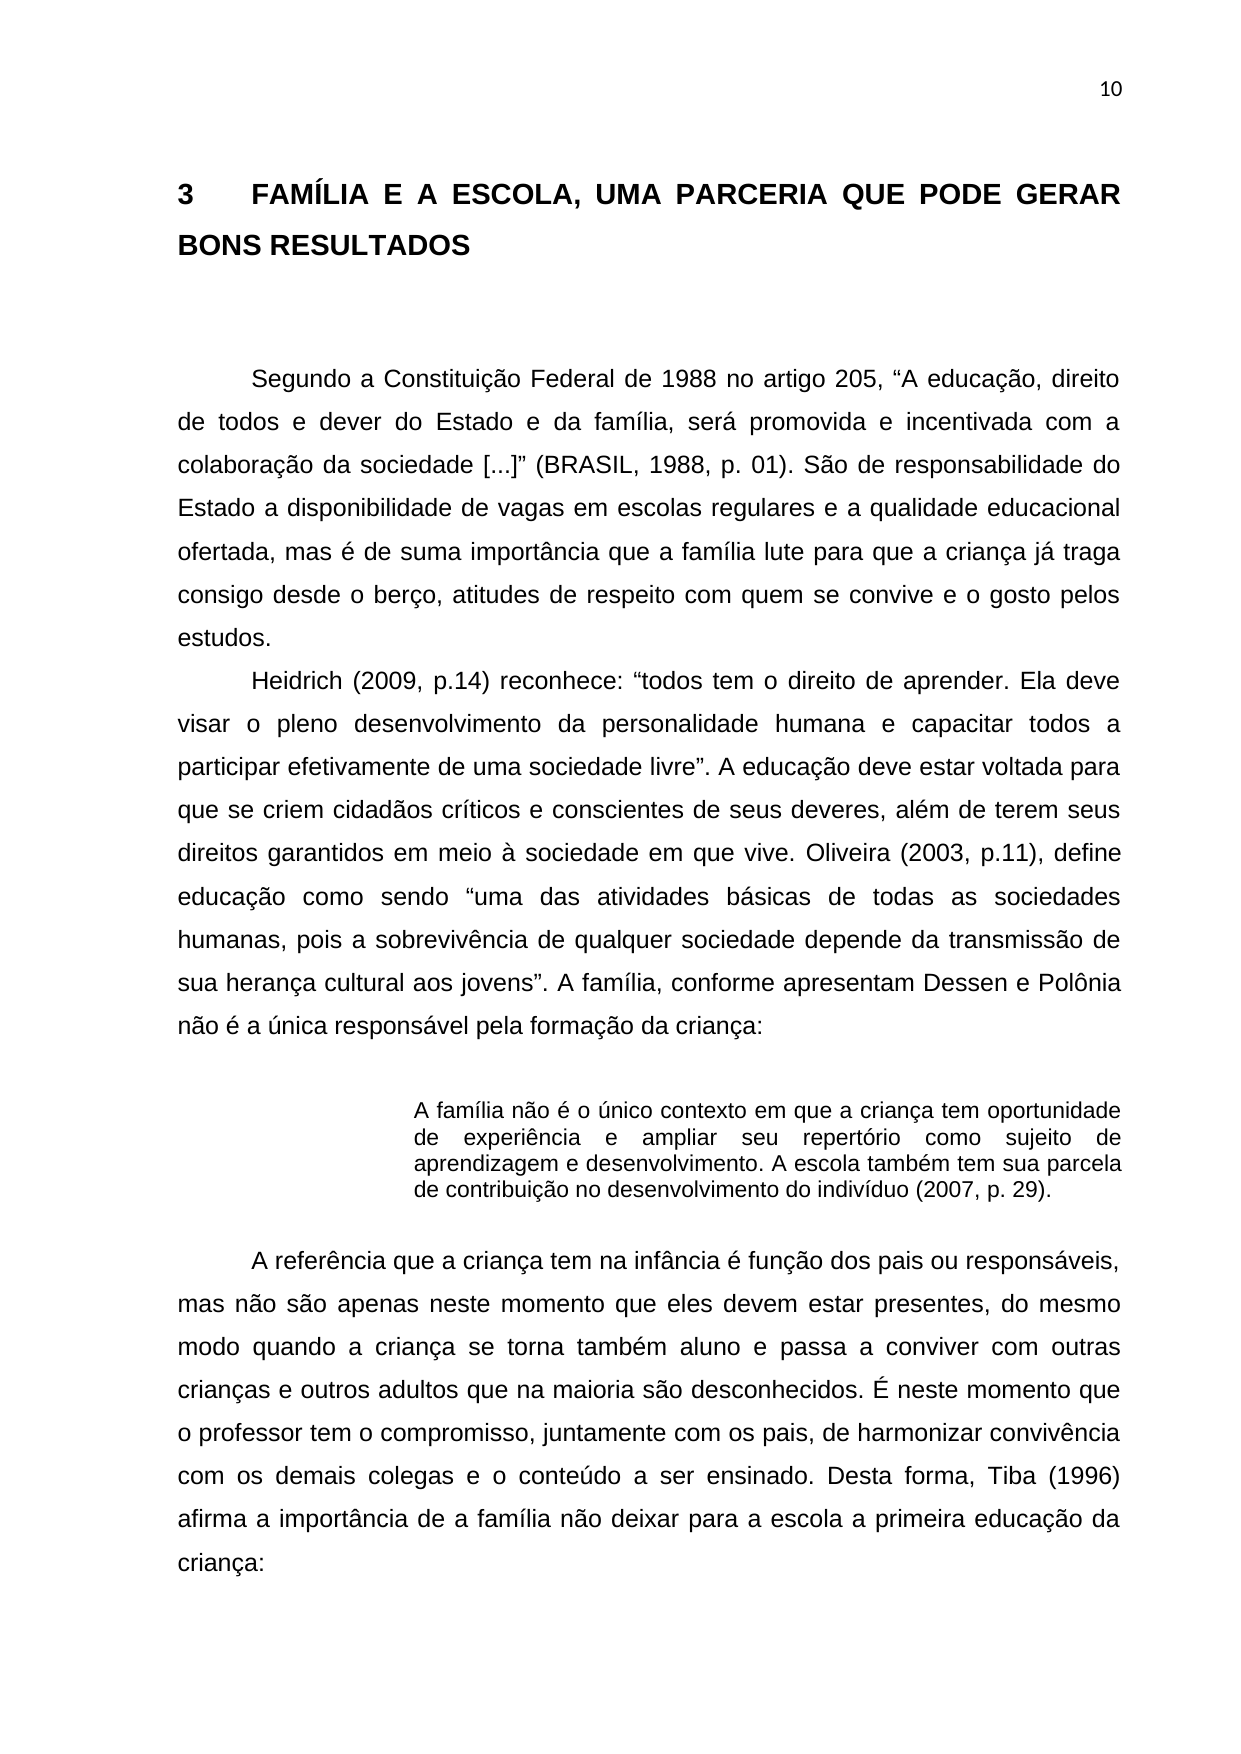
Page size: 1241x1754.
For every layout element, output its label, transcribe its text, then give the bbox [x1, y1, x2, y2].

text Heidrich (2009, p.14) reconhece: “todos tem o direito de aprender. Ela deve visar o pleno desenvolvimento da personalidade humana e capacitar todos a participar efetivamente de uma sociedade livre”. A educação deve estar voltada para que se criem cidadãos críticos e conscientes de seus deveres, além de terem seus direitos garantidos em meio à sociedade em que vive. Oliveira (2003, p.11), define educação como sendo “uma das atividades básicas de todas as sociedades humanas, pois a sobrevivência de qualquer sociedade depende da transmissão de sua herança cultural aos jovens”. A família, conforme apresentam Dessen e Polônia não é a única responsável pela formação da criança: [177, 666, 1122, 1040]
text A família não é o único contexto em que a criança tem oportunidade de experiência e ampliar seu repertório como sujeito de aprendizagem e desenvolvimento. A escola também tem sua parcela de contribuição no desenvolvimento do indivíduo (2007, p. 29). [413, 1097, 1122, 1203]
text Segundo a Constituição Federal de 1988 no artigo 205, “A educação, direito de todos e dever do Estado e da família, será promovida e incentivada com a colaboração da sociedade [...]” (BRASIL, 1988, p. 01). São de responsabilidade do Estado a disponibilidade de vagas em escolas regulares e a qualidade educacional ofertada, mas é de suma importância que a família lute para que a criança já traga consigo desde o berço, atitudes de respeito com quem se convive e o gosto pelos estudos. [177, 364, 1122, 652]
list FAMÍLIA E A ESCOLA, UMA PARCERIA QUE PODE GERAR BONS RESULTADOS [177, 177, 1122, 261]
text A referência que a criança tem na infância é função dos pais ou responsáveis, mas não são apenas neste momento que eles devem estar presentes, do mesmo modo quando a criança se torna também aluno e passa a conviver com outras crianças e outros adultos que na maioria são desconhecidos. É neste momento que o professor tem o compromisso, juntamente com os pais, de harmonizar convivência com os demais colegas e o conteúdo a ser ensinado. Desta forma, Tiba (1996) afirma a importância de a família não deixar para a escola a primeira educação da criança: [177, 1246, 1122, 1576]
